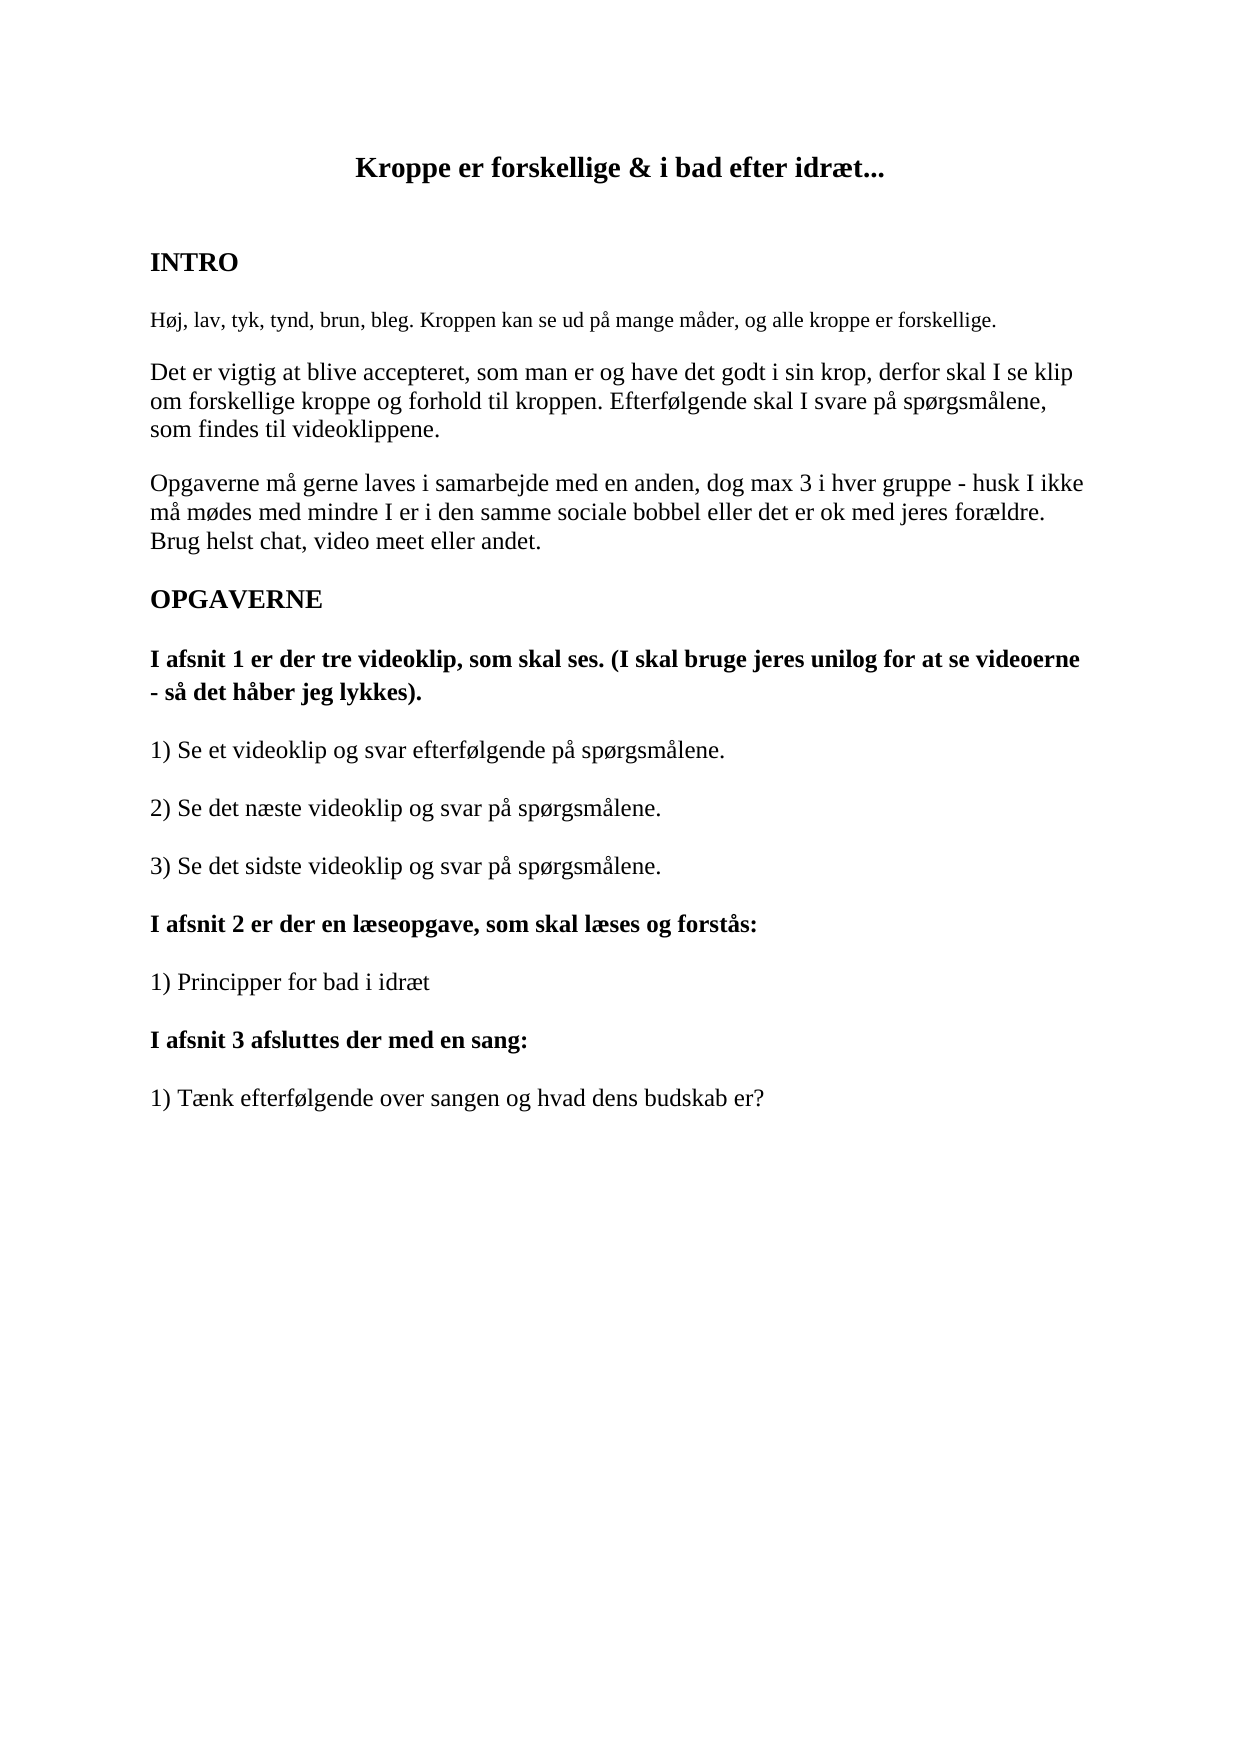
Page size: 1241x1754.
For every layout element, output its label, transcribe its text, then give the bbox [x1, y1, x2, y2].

subtitle INTRO [150, 246, 1090, 278]
text Kroppe er forskellige & i bad efter idræt... [150, 150, 1090, 183]
text Det er vigtig at blive accepteret, som man er og have det godt i sin krop, derfor skal I se klip om forskellige kroppe og forhold til kroppen. Efterfølgende skal I svare på spørgsmålene, som findes til videoklippene. [150, 357, 1090, 443]
text 3) Se det sidste videoklip og svar på spørgsmålene. [150, 851, 1090, 880]
subtitle Høj, lav, tyk, tynd, brun, bleg. Kroppen kan se ud på mange måder, og alle kroppe er forskellige. [150, 307, 1090, 332]
text 2) Se det næste videoklip og svar på spørgsmålene. [150, 793, 1090, 822]
text 1) Tænk efterfølgende over sangen og hvad dens budskab er? [150, 1083, 1090, 1112]
text I afsnit 1 er der tre videoklip, som skal ses. (I skal bruge jeres unilog for at se videoerne - så det håber jeg lykkes). [150, 644, 1090, 706]
text I afsnit 3 afsluttes der med en sang: [150, 1026, 1090, 1054]
text 1) Se et videoklip og svar efterfølgende på spørgsmålene. [150, 735, 1090, 764]
subtitle OPGAVERNE [150, 584, 1090, 615]
text 1) Principper for bad i idræt [150, 967, 1090, 996]
text I afsnit 2 er der en læseopgave, som skal læses og forstås: [150, 909, 1090, 938]
text Opgaverne må gerne laves i samarbejde med en anden, dog max 3 i hver gruppe - husk I ikke må mødes med mindre I er i den samme sociale bobbel eller det er ok med jeres forældre. Brug helst chat, video meet eller andet. [150, 468, 1090, 554]
